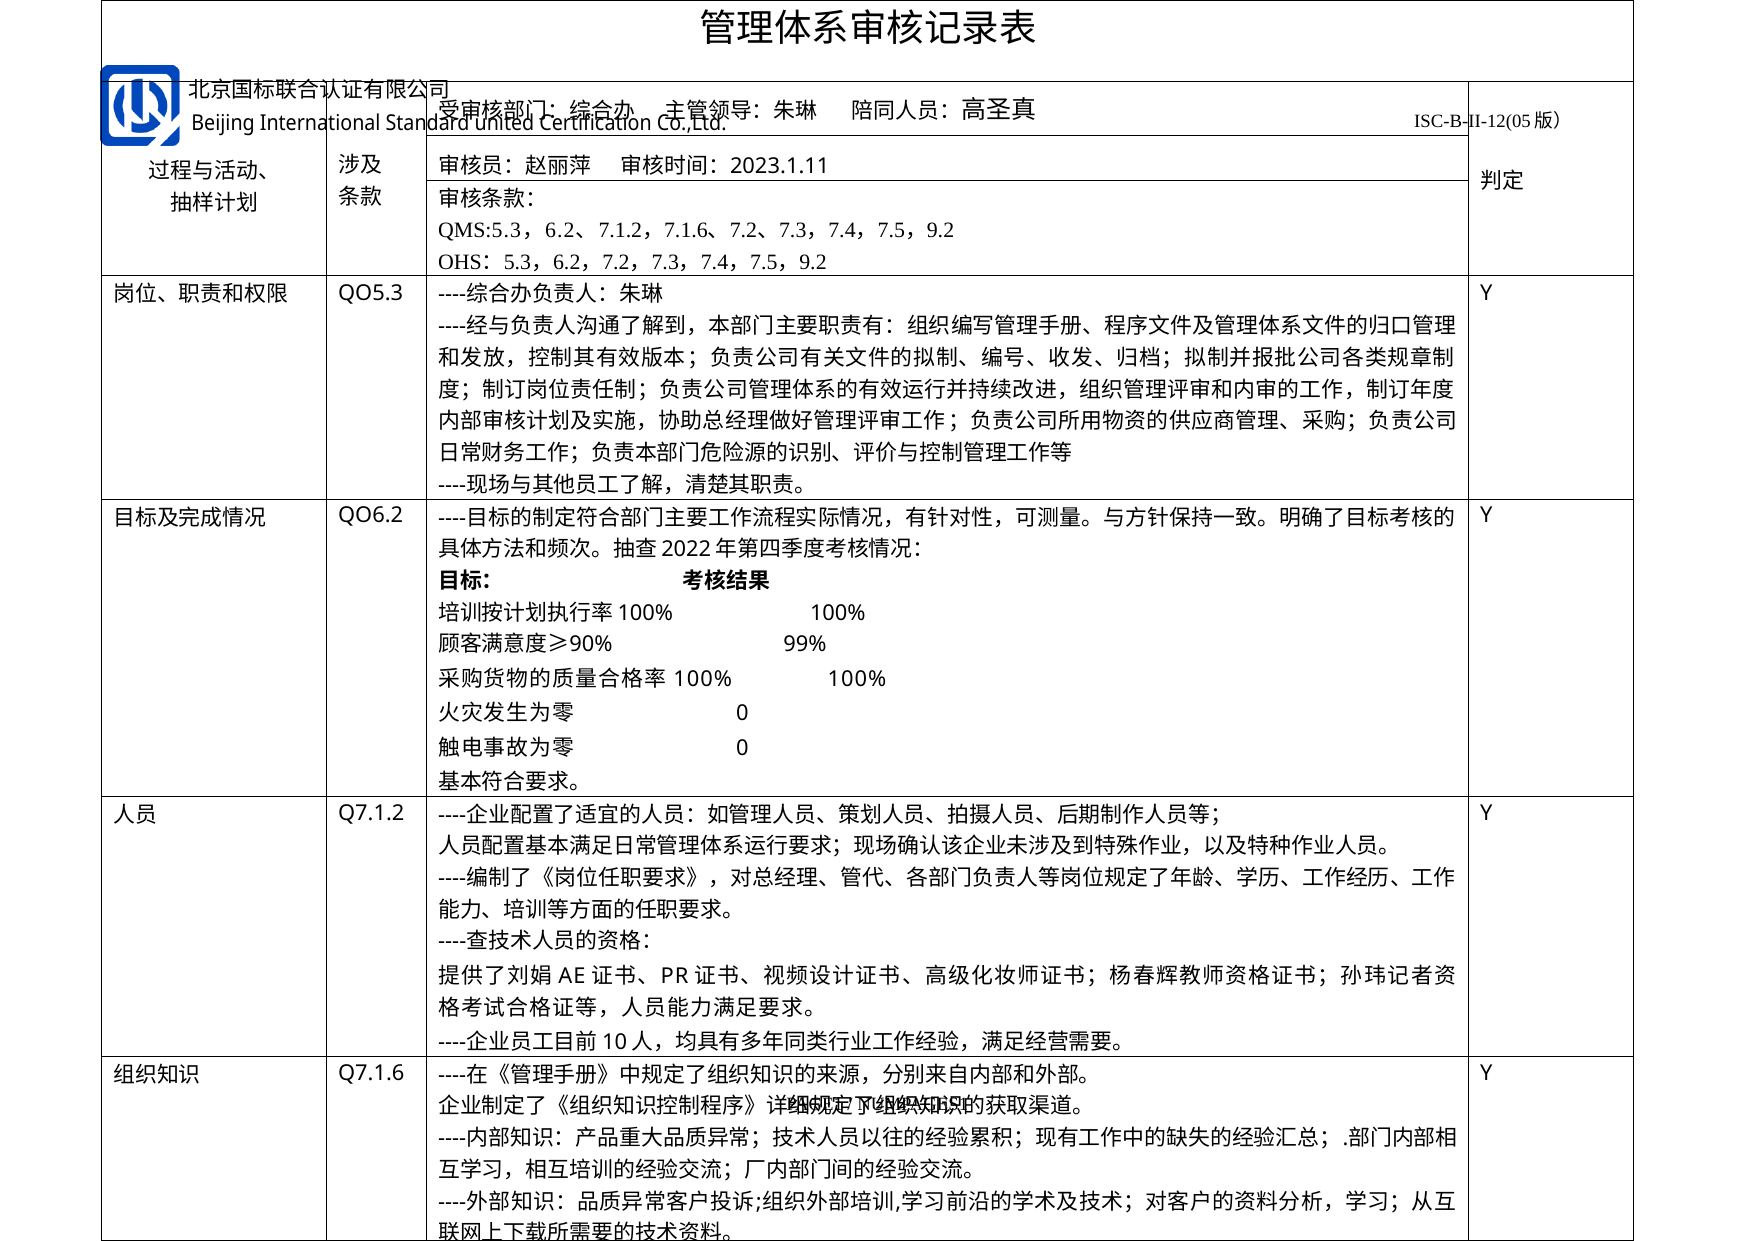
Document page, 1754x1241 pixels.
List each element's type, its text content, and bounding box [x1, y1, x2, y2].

table_cell QO6.2 [327, 500, 426, 796]
table_cell 审核员：赵丽萍 审核时间：2023.1.11 [427, 136, 1468, 180]
table_cell ----在《管理手册》中规定了组织知识的来源，分别来自内部和外部。 企业制定了《组织知识控制程序》详细规定了组织知识的获取渠道。 ----内部知识：产品重大品质异常；技术人员以往的经验累积；现有工作中的缺失的经验汇总；.部门内部相互学习，相互培训的经验交流；厂内部门间的经验交流。 ----外部知识：品质异常客户投诉;组织外部培训,学习前沿的学术及技术；对客户的资料分析，学习；从互联网上下载所需要的技术资料。 综合办 负责组织知识的管理及协调工作，通过组织学习，建立资料库对组织的知识进行保持和传承。 [427, 1057, 1468, 1240]
table_cell ----综合办负责人：朱琳 ----经与负责人沟通了解到，本部门主要职责有：组织编写管理手册、程序文件及管理体系文件的归口管理和发放，控制其有效版本；负责公司有关文件的拟制、编号、收发、归档；拟制并报批公司各类规章制度；制订岗位责任制；负责公司管理体系的有效运行并持续改进，组织管理评审和内审的工作，制订年度内部审核计划及实施，协助总经理做好管理评审工作；负责公司所用物资的供应商管理、采购；负责公司日常财务工作；负责本部门危险源的识别、评价与控制管理工作等 ----现场与其他员工了解，清楚其职责。 [427, 276, 1468, 498]
table_cell 组织知识 [102, 1057, 326, 1240]
table_cell Y [1469, 1057, 1633, 1240]
table_cell 人员 [102, 797, 326, 1056]
table_cell Y [1469, 500, 1633, 796]
table_cell QO5.3 [327, 276, 426, 498]
table_cell Y [1469, 797, 1633, 1056]
table_cell 判定 [1469, 82, 1633, 275]
table_cell 岗位、职责和权限 [102, 276, 326, 498]
table_cell ----企业配置了适宜的人员：如管理人员、策划人员、拍摄人员、后期制作人员等； 人员配置基本满足日常管理体系运行要求；现场确认该企业未涉及到特殊作业，以及特种作业人员。 ----编制了《岗位任职要求》，对总经理、管代、各部门负责人等岗位规定了年龄、学历、工作经历、工作能力、培训等方面的任职要求。 ----查技术人员的资格： 提供了刘娟AE证书、PR证书、视频设计证书、高级化妆师证书；杨春辉教师资格证书；孙玮记者资格考试合格证等，人员能力满足要求。 ----企业员工目前10人，均具有多年同类行业工作经验，满足经营需要。 [427, 797, 1468, 1056]
table_cell 过程与活动、 抽样计划 [102, 82, 326, 275]
table_header 管理体系审核记录表 [102, 1, 1633, 81]
table_cell Y [1469, 276, 1633, 498]
table_cell 涉及 条款 [327, 82, 426, 275]
table_cell 目标及完成情况 [102, 500, 326, 796]
table_cell 受审核部门：综合办 主管领导：朱琳 陪同人员：高圣真 [427, 82, 1468, 134]
table_cell Q7.1.6 [327, 1057, 426, 1240]
table_cell Q7.1.2 [327, 797, 426, 1056]
table_cell 审核条款： QMS:5.3，6.2、7.1.2，7.1.6、7.2、7.3，7.4，7.5，9.2 OHS：5.3，6.2，7.2，7.3，7.4，7.5，9.2 [427, 181, 1468, 275]
table_cell ----目标的制定符合部门主要工作流程实际情况，有针对性，可测量。与方针保持一致。明确了目标考核的具体方法和频次。抽查2022年第四季度考核情况： 目标： 考核结果 培训按计划执行率100% 100% 顾客满意度≥90% 99% 采购货物的质量合格率 100% 100% 火灾发生为零 0 触电事故为零 0 基本符合要求。 [427, 500, 1468, 796]
